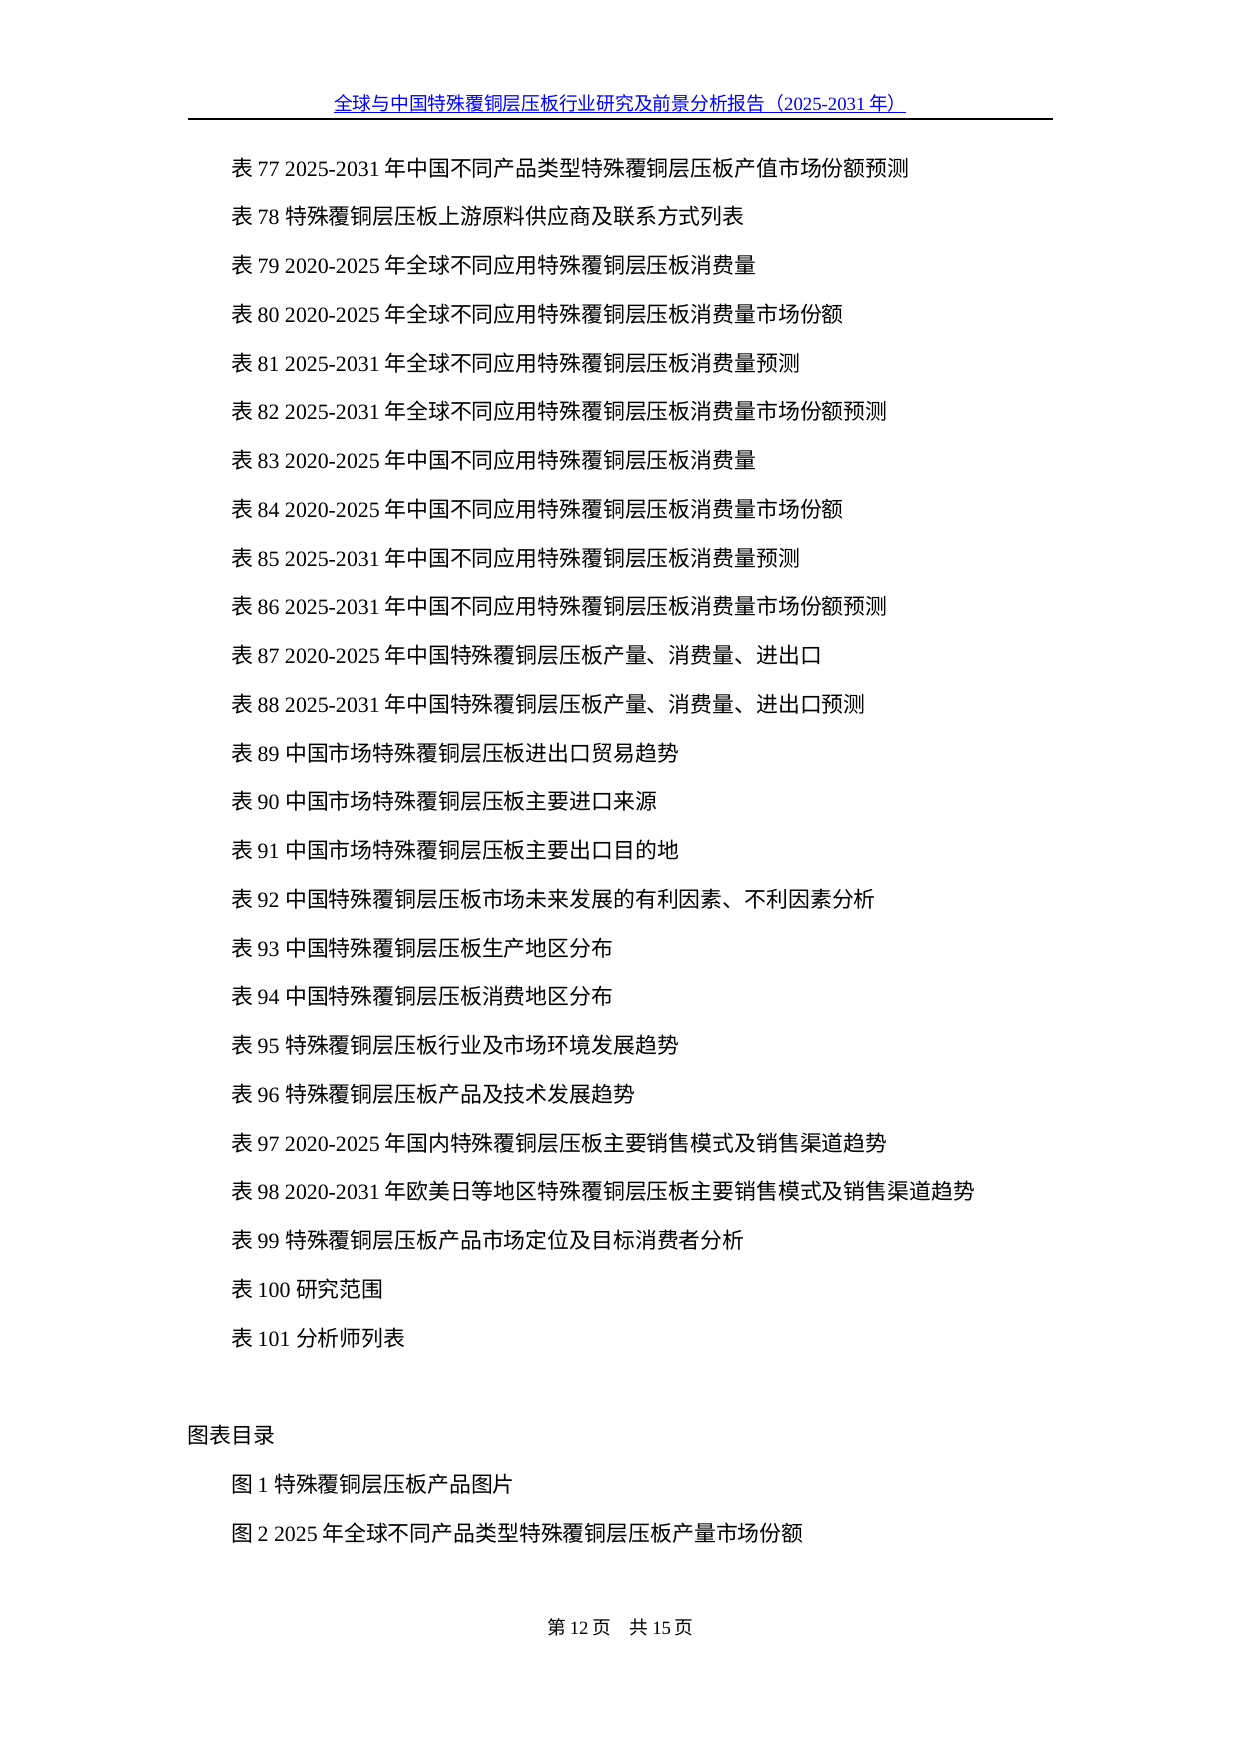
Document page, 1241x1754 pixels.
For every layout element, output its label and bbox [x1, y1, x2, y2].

text [187, 150, 1053, 1548]
